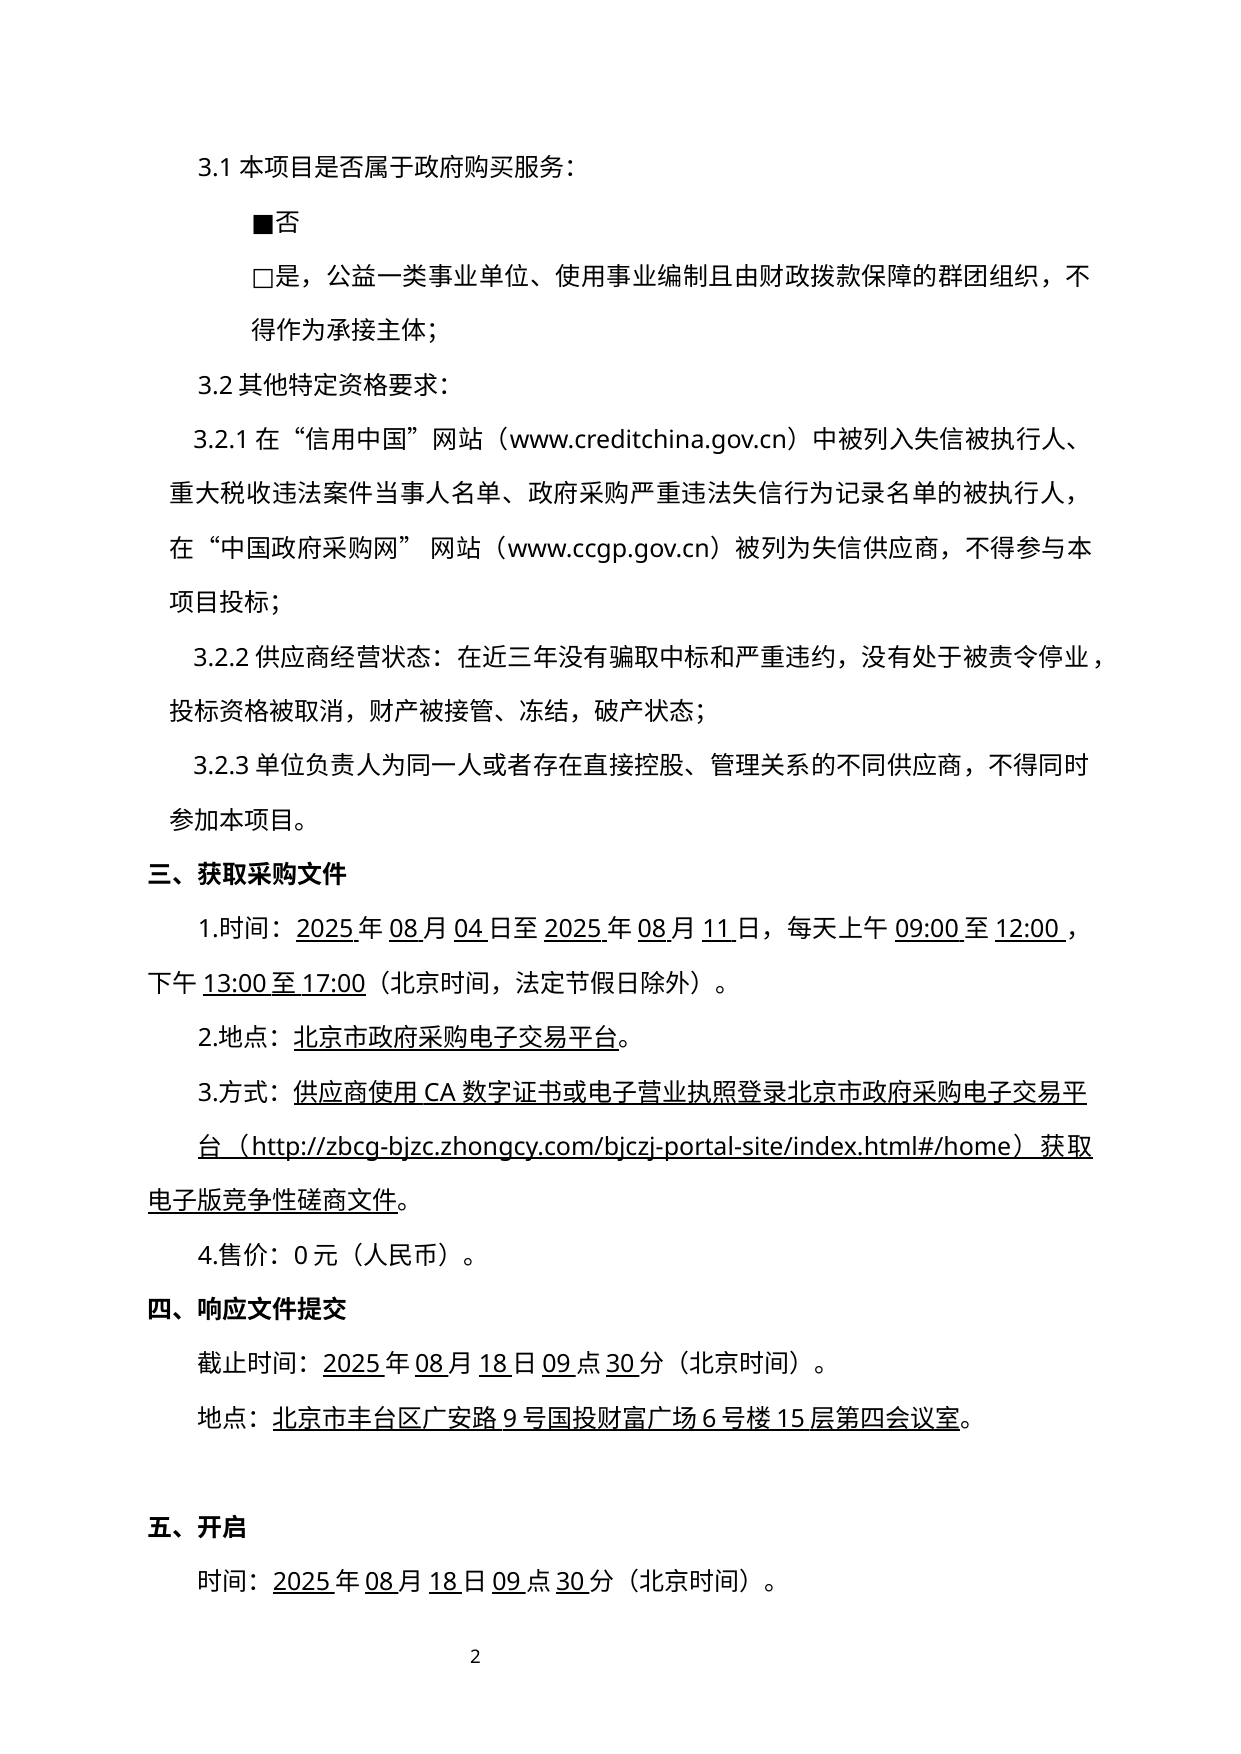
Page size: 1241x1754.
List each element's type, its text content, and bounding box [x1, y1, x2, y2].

text 截止时间：2025年08月18日09点30分（北京时间）。 [148, 1344, 1093, 1380]
subtitle 三、获取采购文件 [148, 854, 1093, 891]
text 1.时间：2025年08月04日至2025年08月11日，每天上午09:00至12:00 ，下午13:00至17:00（北京时间，法定节假日除外）。 [148, 909, 1093, 999]
text ■否 [251, 202, 1093, 238]
text 时间：2025年08月18日09点30分（北京时间）。 [148, 1561, 1093, 1598]
text 2.地点：北京市政府采购电子交易平台。 [148, 1018, 1093, 1054]
text 3.方式：供应商使用CA 数字证书或电子营业执照登录北京市政府采购电子交易平 [148, 1072, 1093, 1108]
text 4.售价：0元（人民币）。 [148, 1235, 1093, 1271]
text 3.2.2供应商经营状态：在近三年没有骗取中标和严重违约，没有处于被责令停业，投标资格被取消，财产被接管、冻结，破产状态； [169, 637, 1093, 728]
text 台（http://zbcg-bjzc.zhongcy.com/bjczj-portal-site/index.html#/home）获取电子版竞争性磋商文件。 [148, 1126, 1093, 1217]
subtitle 四、响应文件提交 [148, 1289, 1093, 1326]
text 3.2.3单位负责人为同一人或者存在直接控股、管理关系的不同供应商，不得同时参加本项目。 [169, 746, 1093, 836]
text 地点：北京市丰台区广安路9号国投财富广场6号楼15层第四会议室。 [148, 1398, 1093, 1434]
text 3.1 本项目是否属于政府购买服务： [148, 148, 1093, 184]
text 3.2其他特定资格要求： [148, 365, 1093, 401]
subtitle 五、开启 [148, 1507, 1093, 1543]
text □是，公益一类事业单位、使用事业编制且由财政拨款保障的群团组织，不得作为承接主体； [251, 256, 1093, 347]
text 3.2.1在“信用中国”网站（www.creditchina.gov.cn）中被列入失信被执行人、重大税收违法案件当事人名单、政府采购严重违法失信行为记录名单的被执行人，在“中国政府采购网” 网站（www.ccgp.gov.cn）被列为失信供应商，不得参与本项目投标； [169, 419, 1093, 619]
